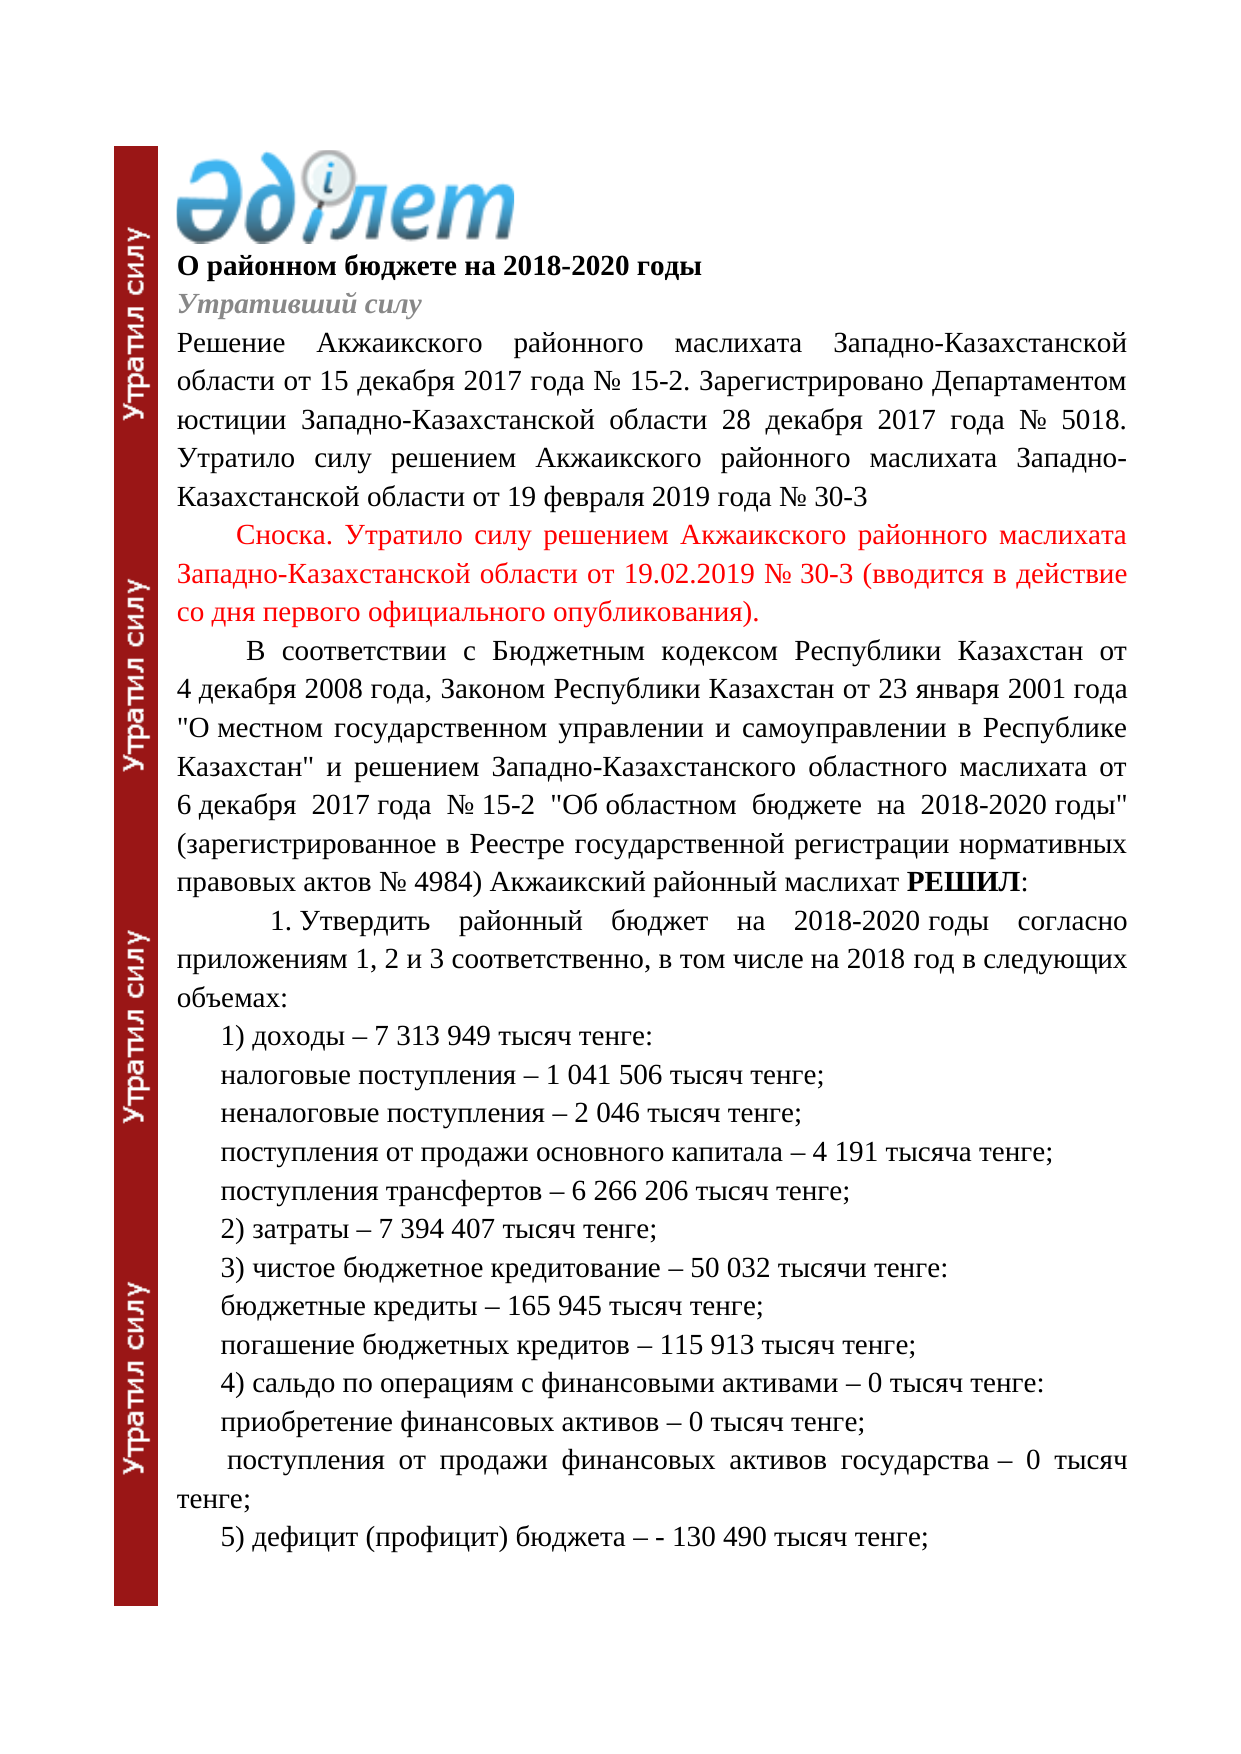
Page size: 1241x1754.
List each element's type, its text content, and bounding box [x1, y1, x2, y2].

text Решение Акжаикского районного маслихата Западно-Казахстанской области от 15 декабря 2017 года № 15-2. Зарегистрировано Департаментом юстиции Западно-Казахстанской области 28 декабря 2017 года № 5018. Утратило силу решением Акжаикского районного маслихата Западно-Казахстанской области от 19 февраля 2019 года № 30-3 [112, 325, 1128, 512]
text 1) доходы – 7 313 949 тысяч тенге: [112, 1018, 1128, 1052]
text 4) сальдо по операциям с финансовыми активами – 0 тысяч тенге: [112, 1365, 1128, 1399]
text погашение бюджетных кредитов – 115 913 тысяч тенге; [112, 1327, 1128, 1360]
text Утративший силу [112, 286, 1128, 320]
picture [114, 1553, 158, 1606]
text бюджетные кредиты – 165 945 тысяч тенге; [112, 1288, 1128, 1322]
picture [114, 1437, 158, 1442]
text В соответствии с Бюджетным кодексом Республики Казахстан от 4 декабря 2008 года, Законом Республики Казахстан от 23 января 2001 года "О местном государственном управлении и самоуправлении в Республике Казахстан" и решением Западно-Казахстанского областного маслихата от 6 декабря 2017 года № 15-2 "Об областном бюджете на 2018-2020 годы" (зарегистрированное в Реестре государственной регистрации нормативных правовых актов № 4984) Акжаикский районный маслихат РЕШИЛ: [112, 633, 1128, 898]
text 5) дефицит (профицит) бюджета – - 130 490 тысяч тенге; [112, 1519, 1128, 1553]
text 2) затраты – 7 394 407 тысяч тенге; [112, 1211, 1128, 1245]
picture [114, 628, 158, 633]
text О районном бюджете на 2018-2020 годы [112, 248, 1128, 281]
text поступления трансфертов – 6 266 206 тысяч тенге; [112, 1173, 1128, 1206]
picture [114, 1514, 158, 1519]
picture [176, 150, 515, 244]
picture [114, 1052, 158, 1057]
picture [114, 1322, 158, 1327]
picture [114, 1399, 158, 1404]
picture [114, 146, 158, 248]
picture [114, 1245, 158, 1250]
picture [114, 1168, 158, 1173]
picture [114, 512, 158, 517]
picture [114, 898, 158, 903]
picture [114, 1091, 158, 1096]
text поступления от продажи финансовых активов государства – 0 тысяч тенге; [112, 1442, 1128, 1514]
picture [114, 1283, 158, 1288]
text Сноска. Утратило силу решением Акжаикского районного маслихата Западно-Казахстанской области от 19.02.2019 № 30-3 (вводится в действие со дня первого официального опубликования). [112, 517, 1128, 628]
picture [114, 1129, 158, 1134]
picture [114, 320, 158, 325]
text 1. Утвердить районный бюджет на 2018-2020 годы согласно приложениям 1, 2 и 3 соответственно, в том числе на 2018 год в следующих объемах: [112, 903, 1128, 1013]
text налоговые поступления – 1 041 506 тысяч тенге; [112, 1057, 1128, 1091]
text 3) чистое бюджетное кредитование – 50 032 тысячи тенге: [112, 1250, 1128, 1283]
picture [114, 1013, 158, 1018]
picture [114, 281, 158, 286]
text неналоговые поступления – 2 046 тысяч тенге; [112, 1096, 1128, 1129]
text поступления от продажи основного капитала – 4 191 тысяча тенге; [112, 1134, 1128, 1168]
picture [114, 1206, 158, 1211]
text приобретение финансовых активов – 0 тысяч тенге; [112, 1404, 1128, 1437]
picture [114, 1360, 158, 1365]
